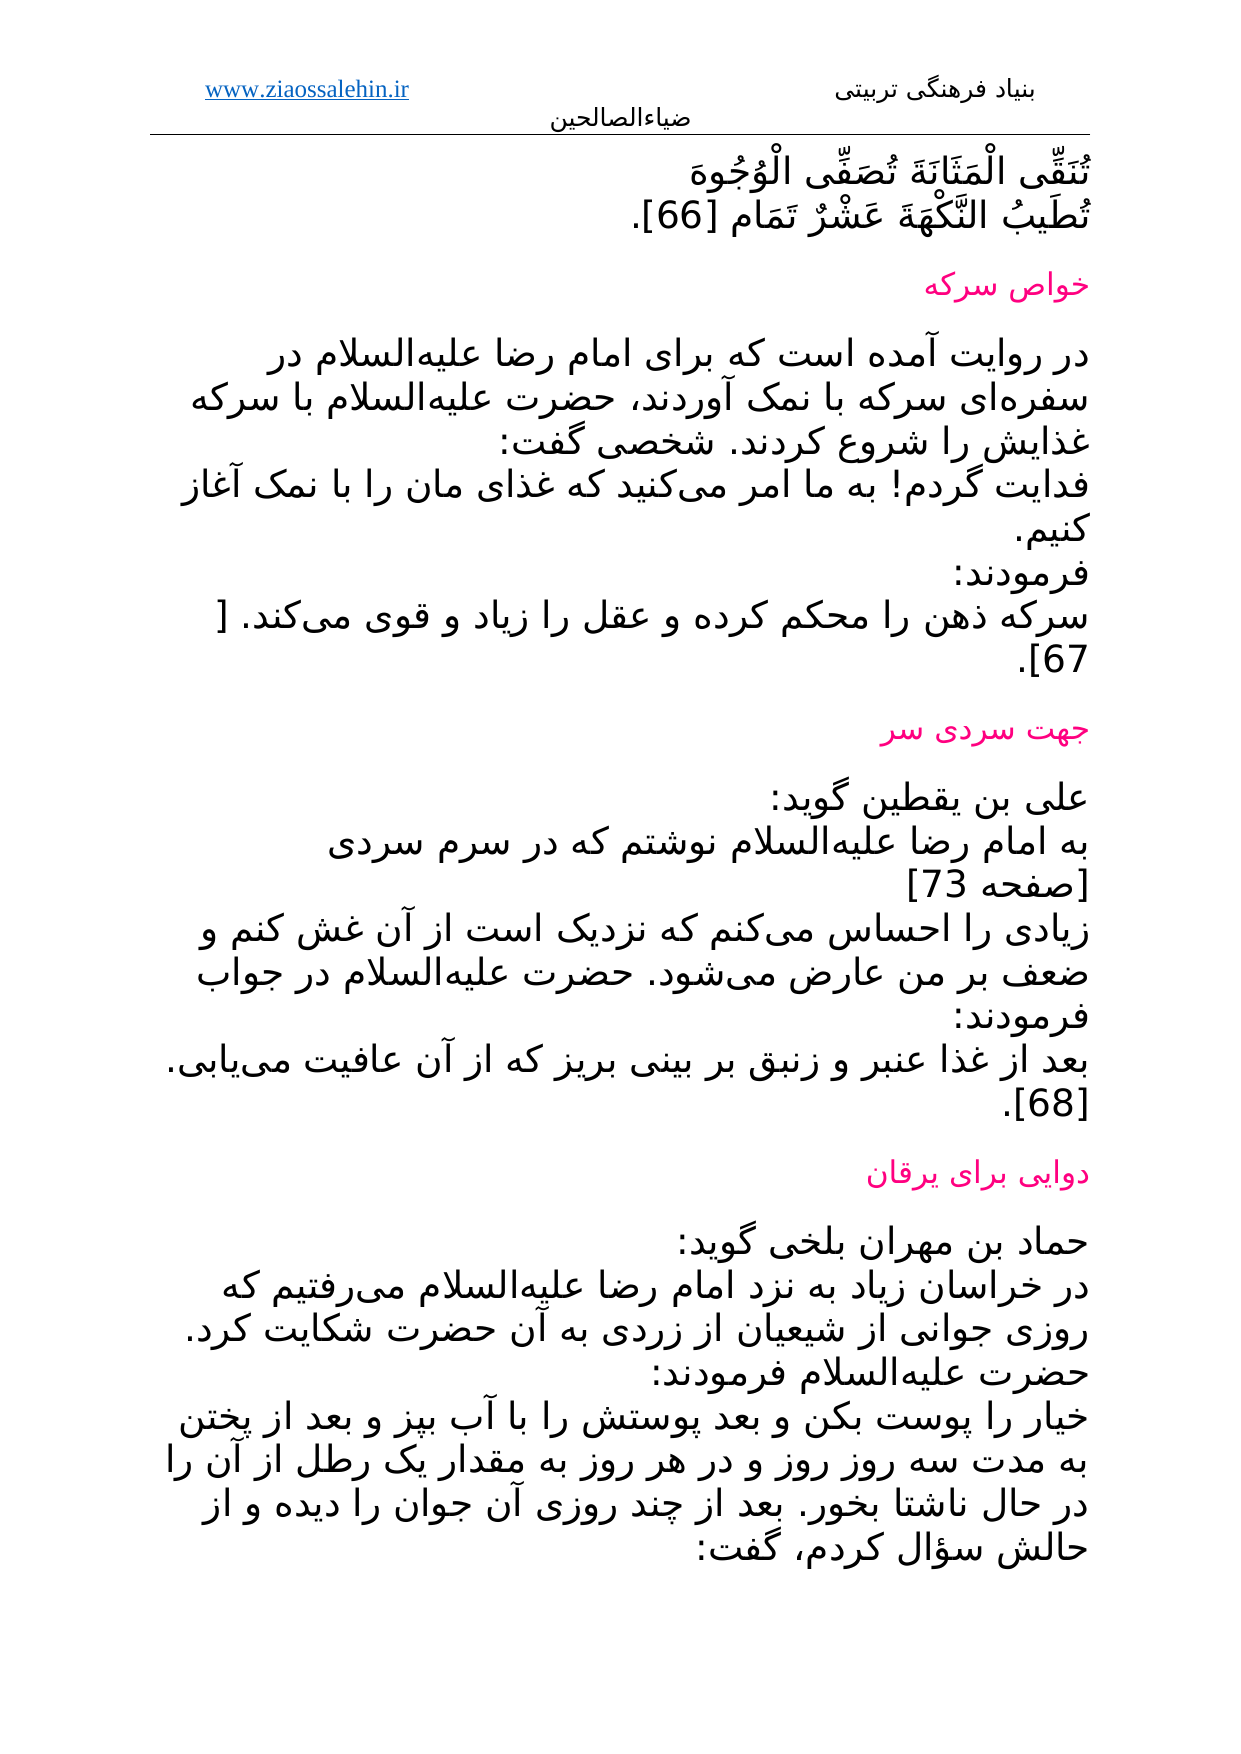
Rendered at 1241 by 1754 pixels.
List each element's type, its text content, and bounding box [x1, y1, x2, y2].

text علی بن یقطین گوید: به امام رضا علیه‌السلام نوشتم که در سرم سردی [صفحه 73] زیادی را احساس می‌کنم که نزدیک است از آن غش کنم و ضعف بر من عارض می‌شود. حضرت علیه‌السلام در جواب فرمودند: بعد از غذا عنبر و زنبق بر بینی بریز که از آن عافیت می‌یابی. [68]. [150, 776, 1090, 1125]
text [150, 1220, 1090, 1569]
text در روایت آمده است که برای امام رضا علیه‌السلام در سفره‌ای سرکه با نمک آوردند، حضرت علیه‌السلام با سرکه غذایش را شروع کردند. شخصی گفت: فدایت گردم! به ما امر می‌کنید که غذای مان را با نمک آغاز کنیم. فرمودند: سرکه ذهن را محکم کرده و عقل را زیاد و قوی می‌کند. [67]. [150, 332, 1090, 681]
subtitle دوایی برای یرقان [150, 1154, 1090, 1191]
subtitle خواص سرکه [150, 266, 1090, 303]
subtitle جهت سردی سر [150, 710, 1090, 747]
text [150, 150, 1090, 237]
